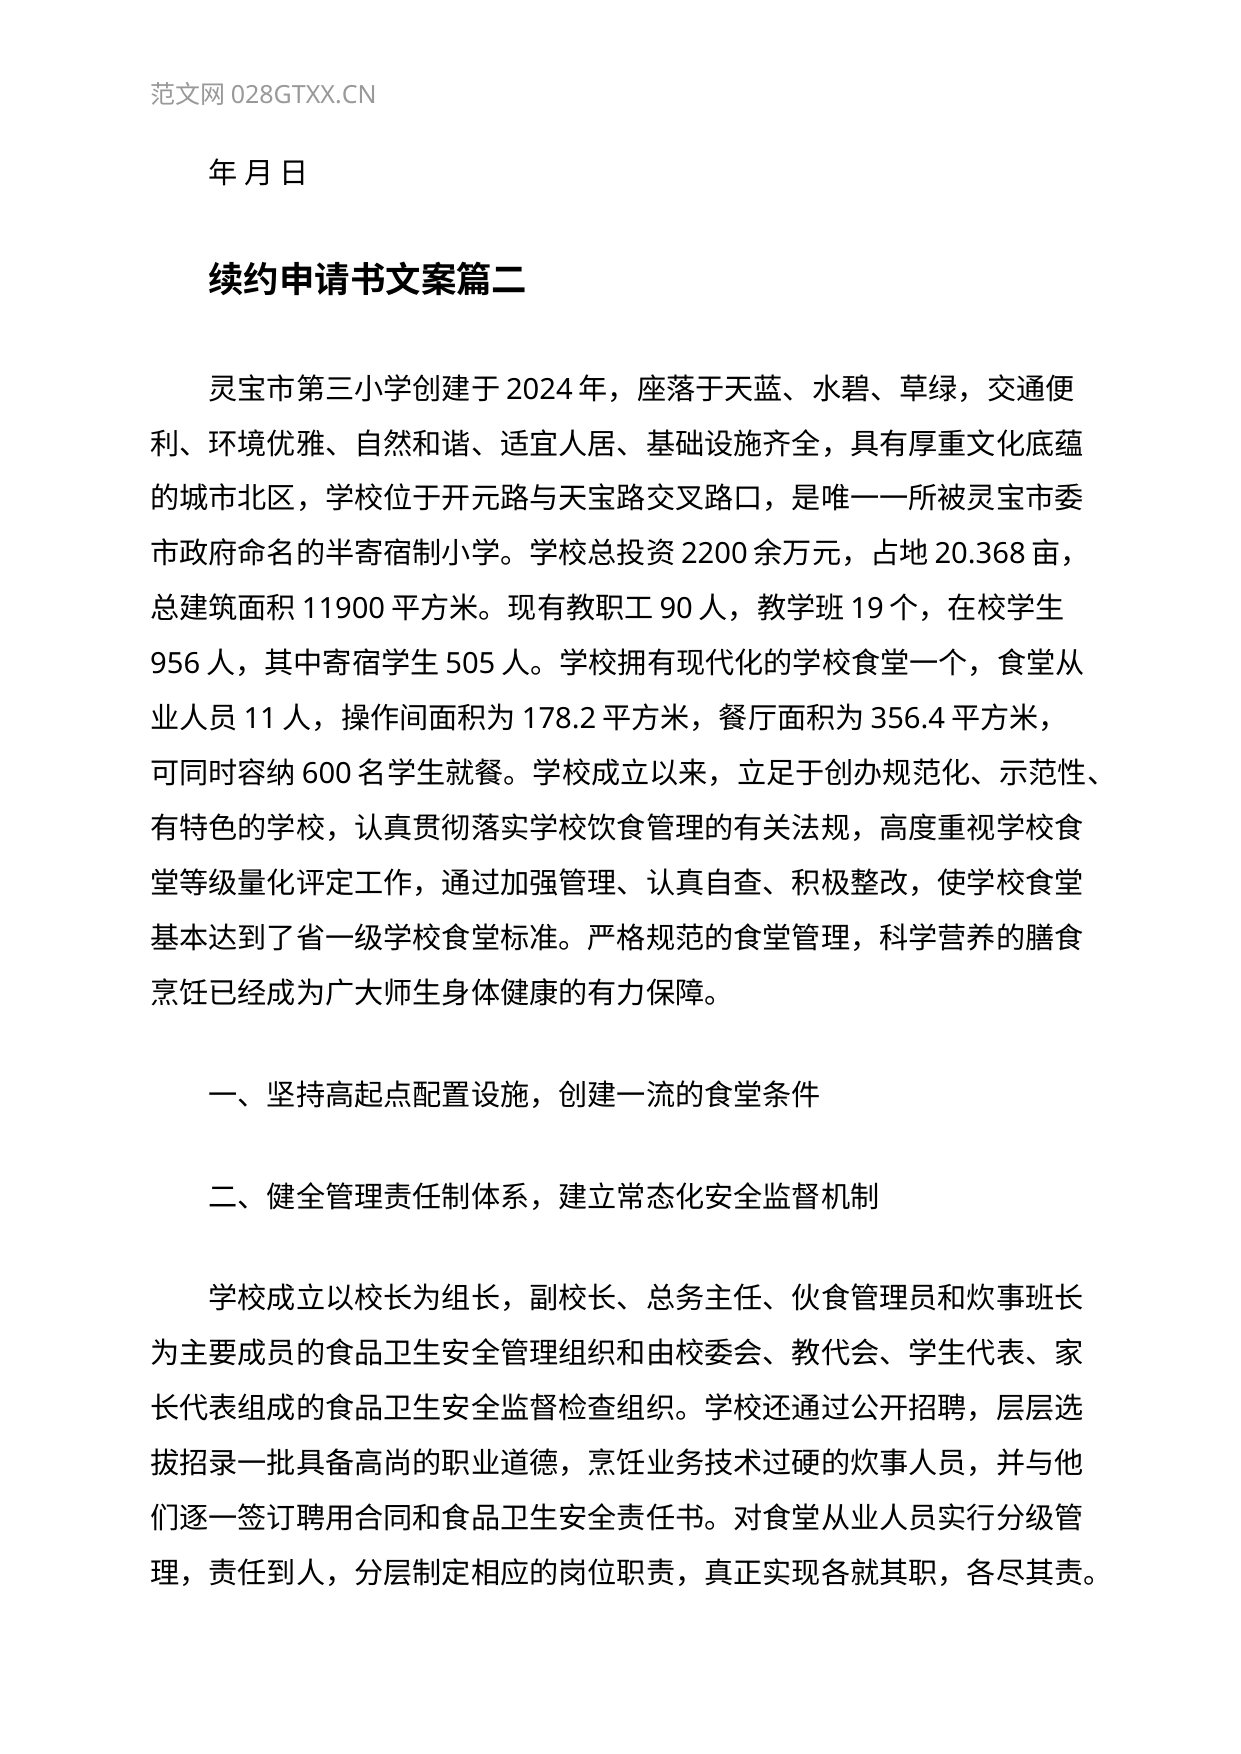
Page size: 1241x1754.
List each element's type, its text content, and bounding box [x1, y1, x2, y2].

text 二、健全管理责任制体系，建立常态化安全监督机制 [150, 1173, 1090, 1216]
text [150, 1275, 1090, 1592]
text 一、坚持高起点配置设施，创建一流的食堂条件 [150, 1071, 1090, 1114]
text 续约申请书文案篇二 [150, 252, 1090, 303]
text 灵宝市第三小学创建于2024年，座落于天蓝、水碧、草绿，交通便利、环境优雅、自然和谐、适宜人居、基础设施齐全，具有厚重文化底蕴的城市北区，学校位于开元路与天宝路交叉路口，是唯一一所被灵宝市委市政府命名的半寄宿制小学。学校总投资2200余万元，占地20.368亩，总建筑面积11900平方米。现有教职工90人，教学班19个，在校学生956人，其中寄宿学生505人。学校拥有现代化的学校食堂一个，食堂从业人员11人，操作间面积为178.2平方米，餐厅面积为356.4平方米，可同时容纳600名学生就餐。学校成立以来，立足于创办规范化、示范性、有特色的学校，认真贯彻落实学校饮食管理的有关法规，高度重视学校食堂等级量化评定工作，通过加强管理、认真自查、积极整改，使学校食堂基本达到了省一级学校食堂标准。严格规范的食堂管理，科学营养的膳食烹饪已经成为广大师生身体健康的有力保障。 [150, 365, 1090, 1012]
text 年 月 日 [150, 150, 1090, 192]
